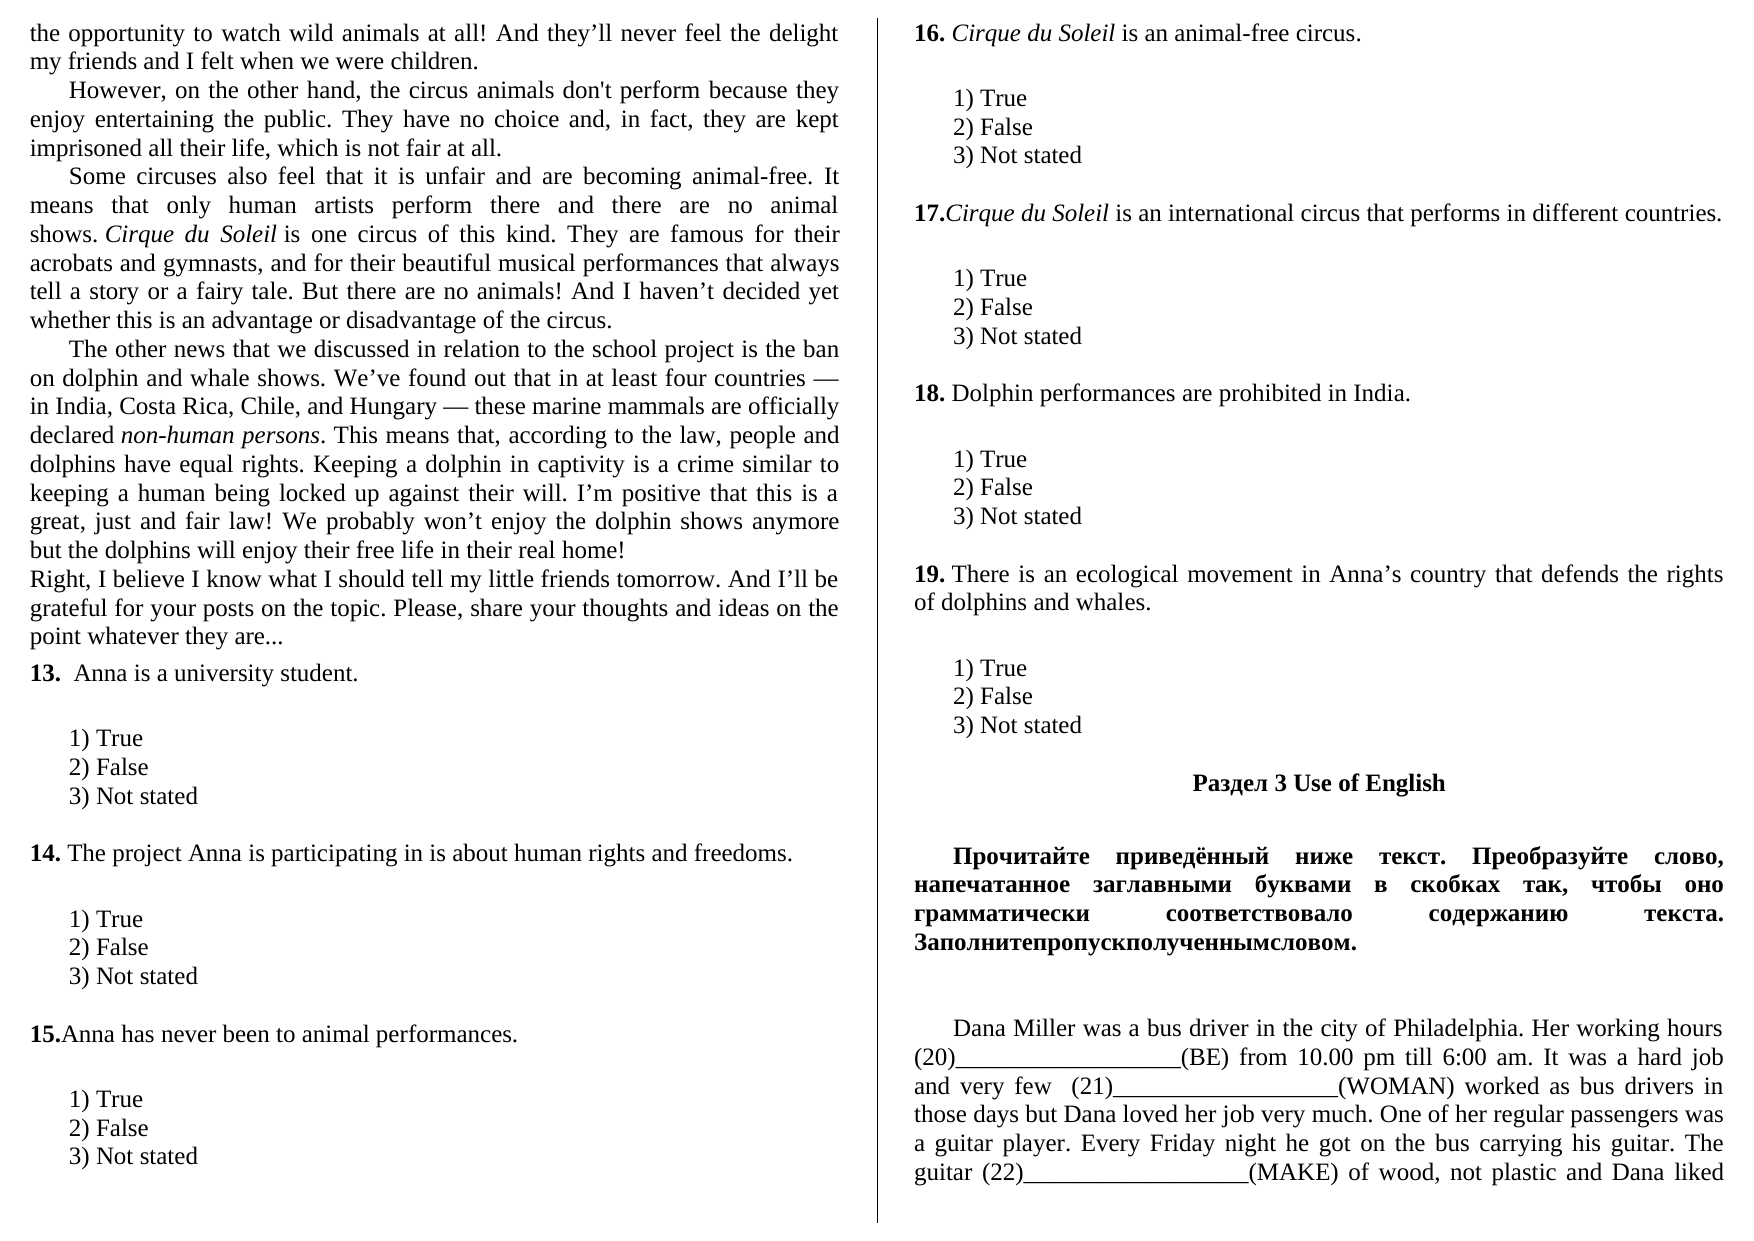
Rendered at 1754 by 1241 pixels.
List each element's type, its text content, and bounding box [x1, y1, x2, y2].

text 17.Cirque du Soleil is an international circus that performs in different countries. [914, 198, 1724, 227]
text 3) Not stated [914, 321, 1724, 349]
text 2) False [914, 292, 1724, 321]
text Прочитайте приведённый ниже текст. Преобразуйте слово, напечатанное заглавными буквами в скобках так, чтобы оно грамматически соответствовало содержанию текста. Заполнитепропускполученнымсловом. [914, 841, 1724, 956]
text Some circuses also feel that it is unfair and are becoming animal-free. It means that only human artists perform there and there are no animal shows. Cirque du Soleil is one circus of this kind. They are famous for their acrobats and gymnasts, and for their beautiful musical performances that always tell a story or a fairy tale. But there are no animals! And I haven’t decided yet whether this is an advantage or disadvantage of the circus. [29, 161, 840, 334]
text 1) True [29, 1084, 840, 1113]
text 2) False [29, 932, 840, 961]
text 1) True [29, 904, 840, 932]
text 1) True [914, 263, 1724, 292]
text 1) True [29, 723, 840, 752]
text 2) False [29, 1113, 840, 1141]
text 2) False [29, 752, 840, 781]
text The other news that we discussed in relation to the school project is the ban on dolphin and whale shows. We’ve found out that in at least four countries — in India, Costa Rica, Chile, and Hungary — these marine mammals are officially declared non-human persons. This means that, according to the law, people and dolphins have equal rights. Keeping a dolphin in captivity is a crime similar to keeping a human being locked up against their will. I’m positive that this is a great, just and fair law! We probably won’t enjoy the dolphin shows anymore but the dolphins will enjoy their free life in their real home! [29, 334, 840, 564]
text 14. The project Anna is participating in is about human rights and freedoms. [29, 838, 840, 867]
text 3) Not stated [914, 710, 1724, 739]
text However, on the other hand, the circus animals don't perform because they enjoy entertaining the public. They have no choice and, in fact, they are kept imprisoned all their life, which is not fair at all. [29, 75, 840, 161]
text 1) True [914, 83, 1724, 112]
text 1) True [914, 444, 1724, 472]
text 2) False [914, 681, 1724, 710]
text 1) True [914, 653, 1724, 681]
text Right, I believe I know what I should tell my little friends tomorrow. And I’ll be grateful for your posts on the topic. Please, share your thoughts and ideas on the point whatever they are... [29, 564, 840, 650]
text 2) False [914, 112, 1724, 141]
text 3) Not stated [29, 961, 840, 990]
text 19. There is an ecological movement in Anna’s country that defends the rights of dolphins and whales. [914, 559, 1724, 616]
text 3) Not stated [29, 1141, 840, 1170]
text 3) Not stated [914, 501, 1724, 530]
text 13. Anna is a university student. [29, 658, 840, 687]
text 15.Anna has never been to animal performances. [29, 1019, 840, 1047]
text 18. Dolphin performances are prohibited in India. [914, 378, 1724, 407]
text 3) Not stated [29, 781, 840, 809]
text 3) Not stated [914, 141, 1724, 169]
text 16. Cirque du Soleil is an animal-free circus. [914, 18, 1724, 46]
text Раздел 3 Use of English [914, 768, 1724, 796]
text 2) False [914, 472, 1724, 501]
